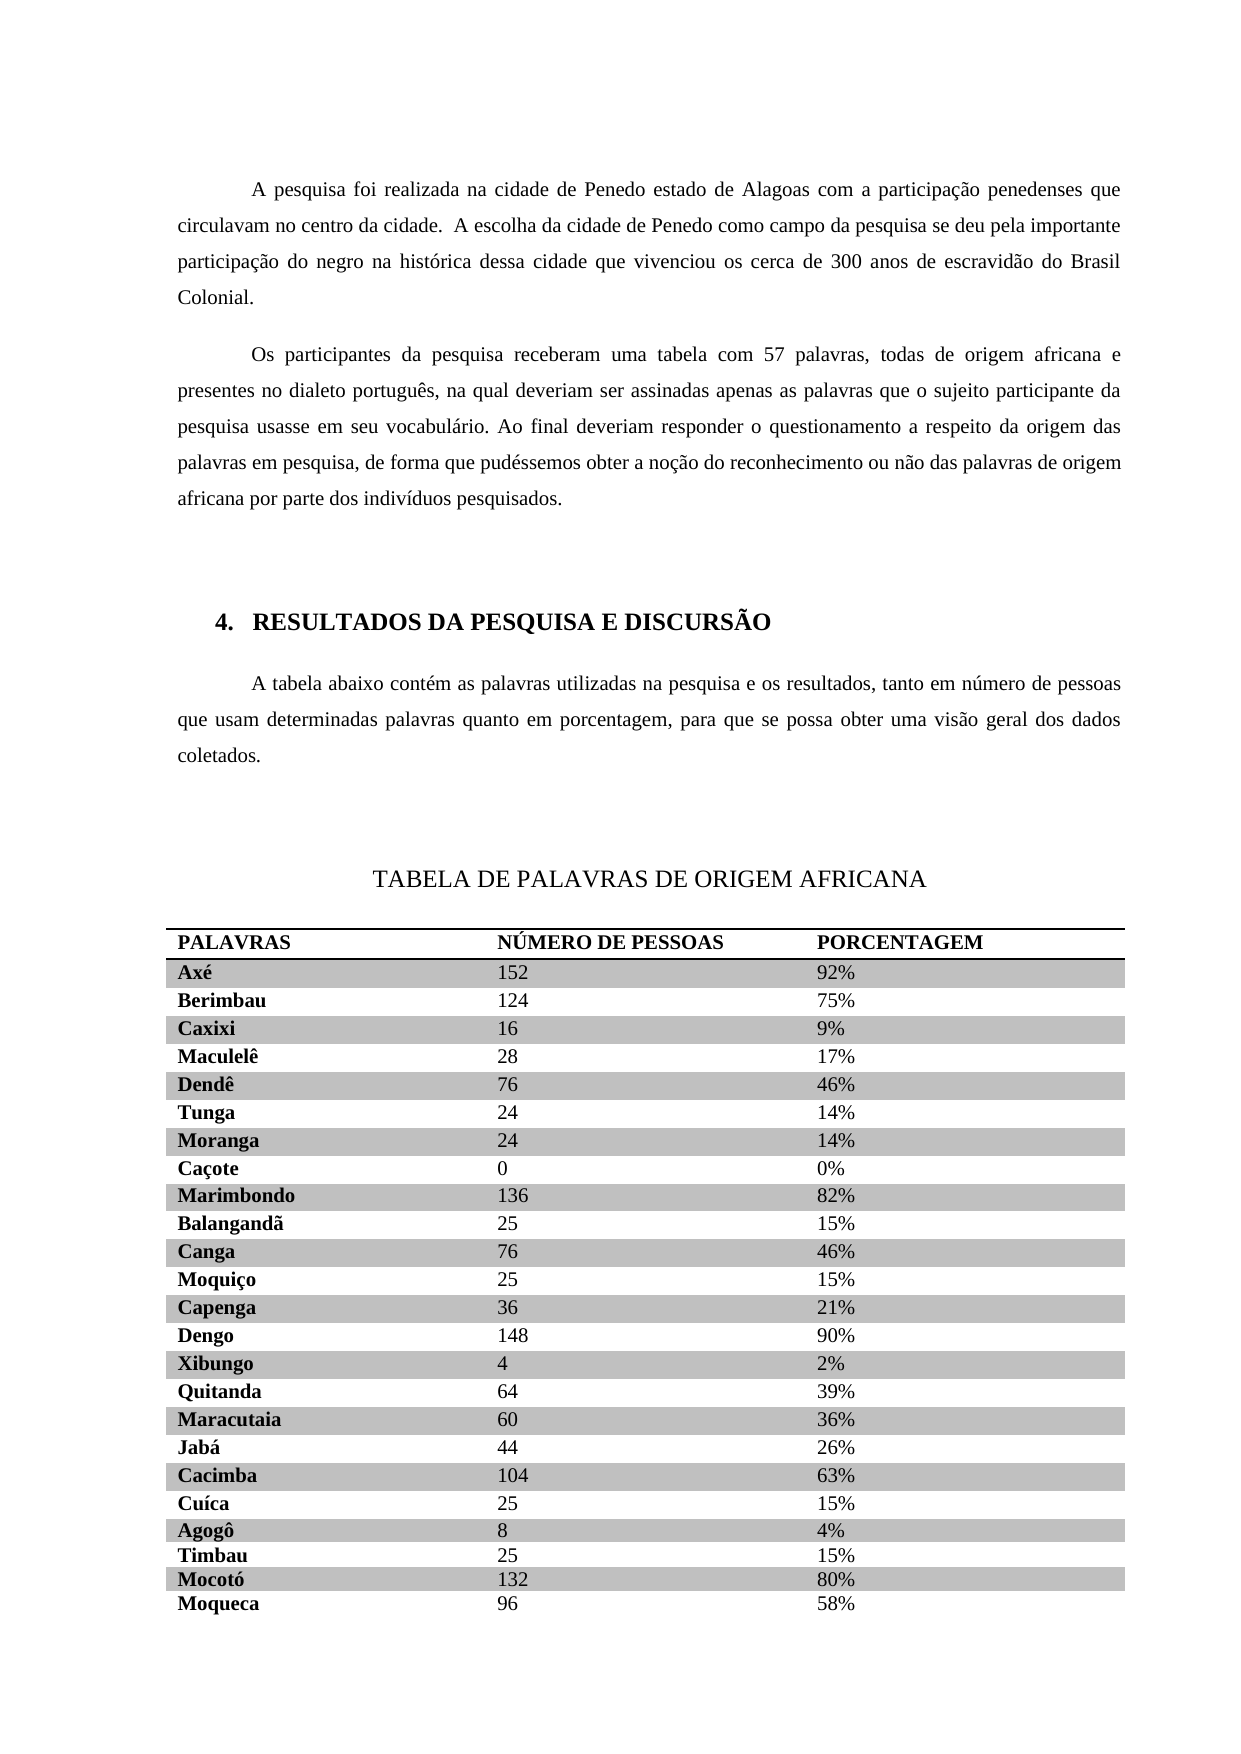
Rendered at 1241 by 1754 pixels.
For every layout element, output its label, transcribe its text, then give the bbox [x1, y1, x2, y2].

table_cell Timbau [166, 1543, 486, 1567]
table_cell 24 [486, 1128, 806, 1156]
table_cell 0 [486, 1156, 806, 1183]
table_cell Balangandã [166, 1211, 486, 1239]
table_cell 16 [486, 1016, 806, 1044]
table_cell Axé [166, 960, 486, 988]
table_cell Xibungo [166, 1351, 486, 1379]
list RESULTADOS DA PESQUISA E DISCURSÃO [215, 607, 1122, 636]
table_cell 24 [486, 1100, 806, 1128]
table_cell 15% [806, 1267, 1125, 1295]
table_cell Quitanda [166, 1379, 486, 1407]
table_cell 15% [806, 1491, 1125, 1518]
table_cell 152 [486, 960, 806, 988]
table_cell Cuíca [166, 1491, 486, 1518]
table_cell 46% [806, 1239, 1125, 1267]
table_cell Jabá [166, 1435, 486, 1463]
table_cell 15% [806, 1211, 1125, 1239]
table_cell 44 [486, 1435, 806, 1463]
table_cell 36% [806, 1407, 1125, 1435]
table_cell 148 [486, 1323, 806, 1351]
table_cell 2% [806, 1351, 1125, 1379]
table_cell Dengo [166, 1323, 486, 1351]
table_header NÚMERO DE PESSOAS [486, 930, 806, 958]
table_cell Maracutaia [166, 1407, 486, 1435]
table_cell Canga [166, 1239, 486, 1267]
table_cell 80% [806, 1567, 1125, 1591]
table_cell Moranga [166, 1128, 486, 1156]
table_cell 39% [806, 1379, 1125, 1407]
table_cell 90% [806, 1323, 1125, 1351]
table_cell 104 [486, 1463, 806, 1491]
table_cell 76 [486, 1239, 806, 1267]
table_cell 25 [486, 1267, 806, 1295]
table_cell 136 [486, 1184, 806, 1211]
table_cell Dendê [166, 1072, 486, 1100]
table_cell 58% [806, 1591, 1125, 1615]
table_cell 60 [486, 1407, 806, 1435]
table_cell 0% [806, 1156, 1125, 1183]
table_cell Capenga [166, 1295, 486, 1323]
table_cell Mocotó [166, 1567, 486, 1591]
table_cell 64 [486, 1379, 806, 1407]
table_cell 25 [486, 1543, 806, 1567]
table_cell 15% [806, 1543, 1125, 1567]
table_cell Berimbau [166, 988, 486, 1016]
table_cell 21% [806, 1295, 1125, 1323]
text A pesquisa foi realizada na cidade de Penedo estado de Alagoas com a participação penedenses que circulavam no centro da cidade. A escolha da cidade de Penedo como campo da pesquisa se deu pela importante participação do negro na histórica dessa cidade que vivenciou os cerca de 300 anos de escravidão do Brasil Colonial. [177, 177, 1122, 309]
table_cell Caxixi [166, 1016, 486, 1044]
table_cell 4% [806, 1519, 1125, 1542]
table_cell Cacimba [166, 1463, 486, 1491]
table_cell 9% [806, 1016, 1125, 1044]
table_cell 63% [806, 1463, 1125, 1491]
table_cell 8 [486, 1519, 806, 1542]
table_cell 28 [486, 1044, 806, 1072]
table_cell 14% [806, 1100, 1125, 1128]
table_cell 82% [806, 1184, 1125, 1211]
table_cell Maculelê [166, 1044, 486, 1072]
table_cell Caçote [166, 1156, 486, 1183]
table_cell 76 [486, 1072, 806, 1100]
table_cell 124 [486, 988, 806, 1016]
table_cell 46% [806, 1072, 1125, 1100]
table_cell 17% [806, 1044, 1125, 1072]
table_cell 75% [806, 988, 1125, 1016]
table_cell 92% [806, 960, 1125, 988]
table_cell 14% [806, 1128, 1125, 1156]
text A tabela abaixo contém as palavras utilizadas na pesquisa e os resultados, tanto em número de pessoas que usam determinadas palavras quanto em porcentagem, para que se possa obter uma visão geral dos dados coletados. [177, 671, 1122, 767]
table_cell Tunga [166, 1100, 486, 1128]
table_cell 96 [486, 1591, 806, 1615]
table_cell 25 [486, 1491, 806, 1518]
table_cell Moqueca [166, 1591, 486, 1615]
table_cell 36 [486, 1295, 806, 1323]
table_header PALAVRAS [166, 930, 486, 958]
table_header PORCENTAGEM [806, 930, 1125, 958]
table_cell Agogô [166, 1519, 486, 1542]
text TABELA DE PALAVRAS DE ORIGEM AFRICANA [177, 864, 1122, 893]
table_cell 25 [486, 1211, 806, 1239]
table_cell 132 [486, 1567, 806, 1591]
table_cell 26% [806, 1435, 1125, 1463]
table_cell Marimbondo [166, 1184, 486, 1211]
text Os participantes da pesquisa receberam uma tabela com 57 palavras, todas de origem africana e presentes no dialeto português, na qual deveriam ser assinadas apenas as palavras que o sujeito participante da pesquisa usasse em seu vocabulário. Ao final deveriam responder o questionamento a respeito da origem das palavras em pesquisa, de forma que pudéssemos obter a noção do reconhecimento ou não das palavras de origem africana por parte dos indivíduos pesquisados. [177, 342, 1122, 510]
table_cell Moquiço [166, 1267, 486, 1295]
table_cell 4 [486, 1351, 806, 1379]
